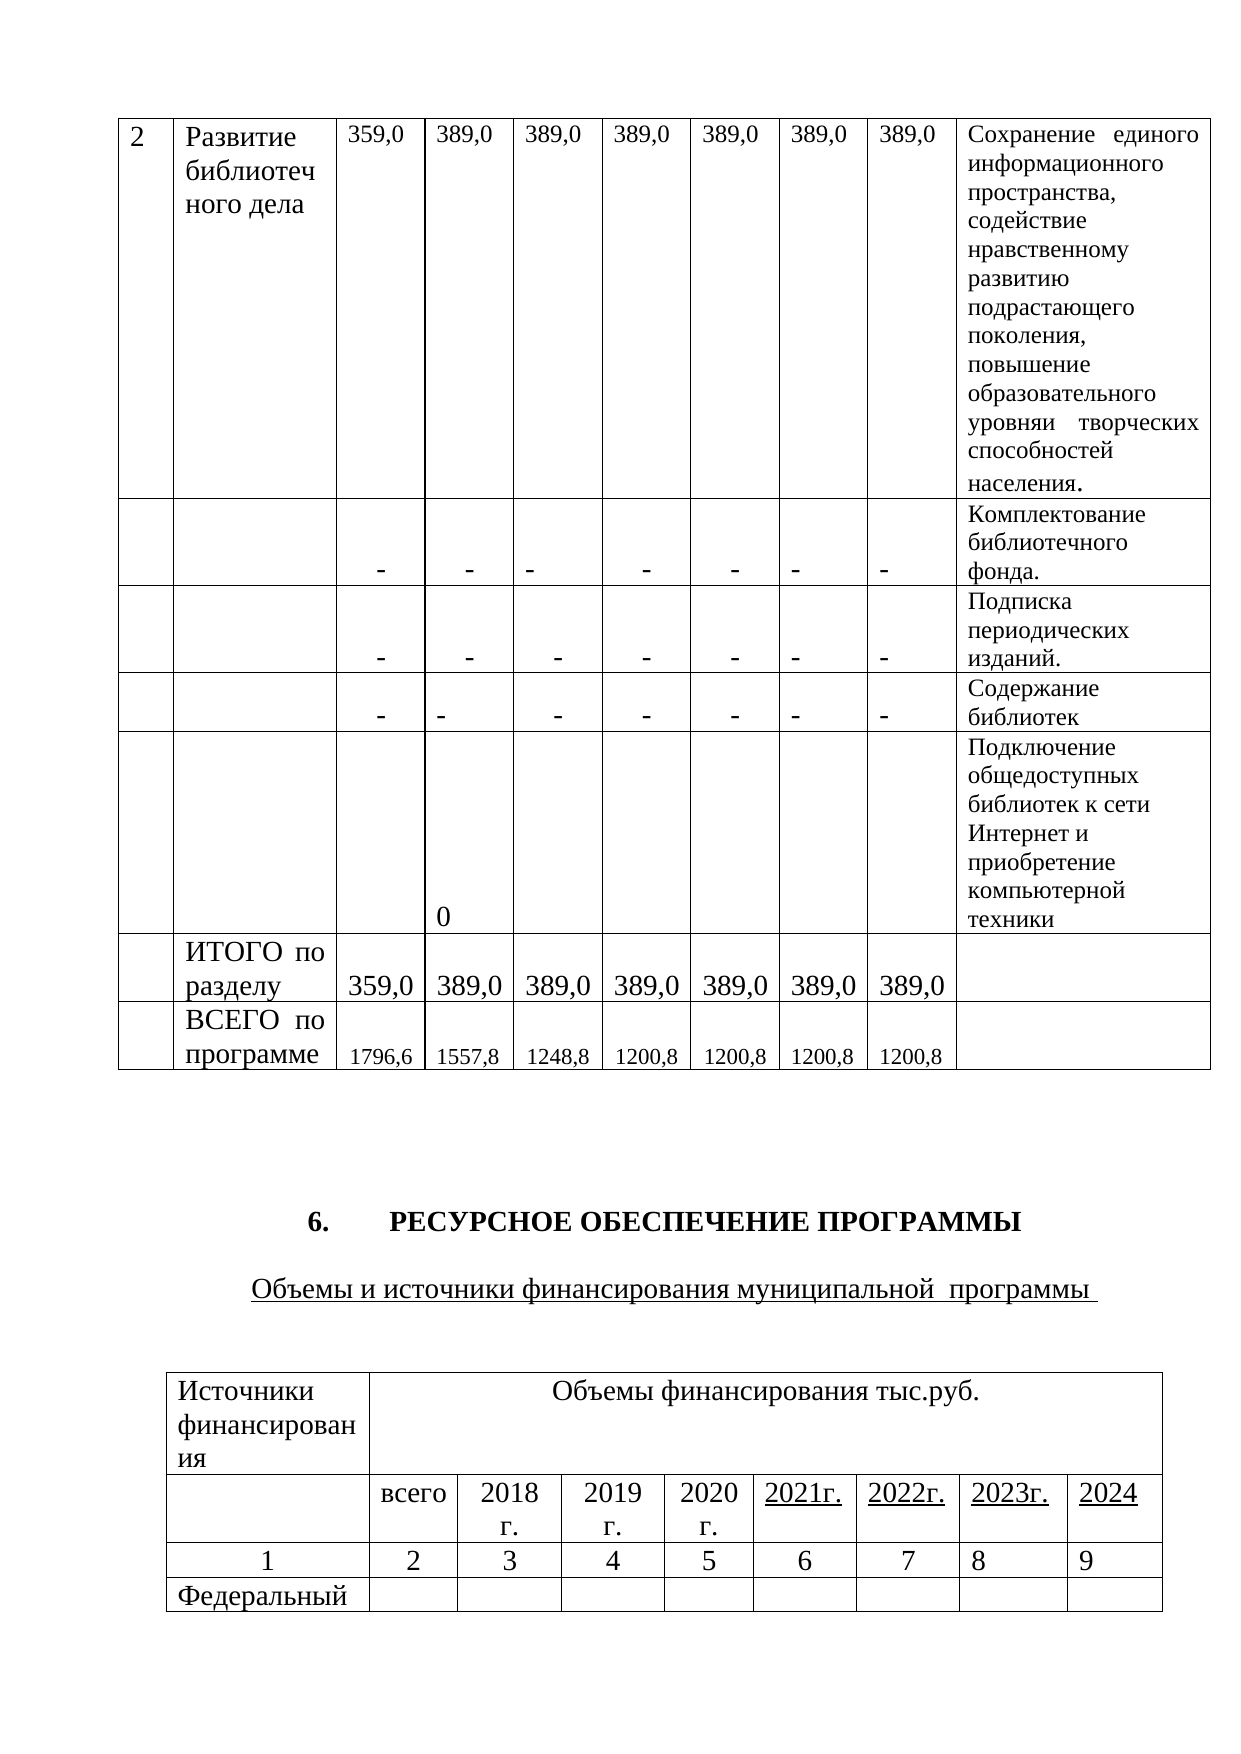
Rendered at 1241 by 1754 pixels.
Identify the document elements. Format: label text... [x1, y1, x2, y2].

table_cell 2022г. [857, 1475, 959, 1542]
table_cell - [868, 673, 956, 731]
table_cell 5 [665, 1543, 753, 1577]
table_cell 1200,8 [780, 1002, 867, 1069]
table_cell [370, 1578, 457, 1611]
table_cell 7 [857, 1543, 959, 1577]
table_cell - [426, 586, 513, 672]
table_cell [1068, 1578, 1162, 1611]
table_cell 389,0 [691, 119, 779, 498]
table_cell 359,0 [337, 934, 424, 1001]
table_cell [957, 1002, 1210, 1069]
table_cell 389,0 [780, 934, 867, 1001]
table_cell всего [370, 1475, 457, 1542]
table_cell - [691, 673, 779, 731]
table_cell [562, 1578, 664, 1611]
table_cell [174, 586, 336, 672]
table_cell - [691, 586, 779, 672]
table_cell 1796,6 [337, 1002, 424, 1069]
table_cell 1200,8 [691, 1002, 779, 1069]
table_cell [665, 1578, 753, 1611]
table_cell 2020 г. [665, 1475, 753, 1542]
table_cell [691, 732, 779, 933]
table_cell 2 [370, 1543, 457, 1577]
table_cell 8 [960, 1543, 1067, 1577]
table_cell - [868, 586, 956, 672]
table_cell 0 [426, 732, 513, 933]
table_cell - [691, 499, 779, 585]
table_cell 1 [167, 1543, 369, 1577]
table_cell 9 [1068, 1543, 1162, 1577]
table_cell 2021г. [754, 1475, 856, 1542]
table_cell 389,0 [426, 934, 513, 1001]
table_cell [337, 732, 424, 933]
table_cell [857, 1578, 959, 1611]
table_cell 2018 г. [458, 1475, 561, 1542]
table_cell [174, 673, 336, 731]
table_cell [119, 732, 173, 933]
table_cell Подключение общедоступных библиотек к сети Интернет и приобретение компьютерной техники [957, 732, 1210, 933]
table_cell ВСЕГО по программе [174, 1002, 336, 1069]
table_cell 389,0 [691, 934, 779, 1001]
table_cell - [337, 586, 424, 672]
table_cell - [868, 499, 956, 585]
table_cell 3 [458, 1543, 561, 1577]
table_cell - [514, 499, 602, 585]
table_cell 359,0 [337, 119, 424, 498]
table_cell 2024 [1068, 1475, 1162, 1542]
table_cell 389,0 [868, 934, 956, 1001]
table_cell - [514, 673, 602, 731]
table_cell - [514, 586, 602, 672]
table_cell - [780, 586, 867, 672]
table_cell 389,0 [603, 934, 690, 1001]
table_cell 2023г. [960, 1475, 1067, 1542]
table_cell - [426, 499, 513, 585]
table_cell 1200,8 [603, 1002, 690, 1069]
table_cell ИТОГО по разделу [174, 934, 336, 1001]
table_cell 389,0 [514, 934, 602, 1001]
table_cell 1557,8 [426, 1002, 513, 1069]
table_cell [754, 1578, 856, 1611]
table_cell Содержание библиотек [957, 673, 1210, 731]
table_cell 389,0 [603, 119, 690, 498]
table_cell [514, 732, 602, 933]
table_header Объемы финансирования тыс.руб. [370, 1373, 1162, 1474]
table_cell 4 [562, 1543, 664, 1577]
table_cell 389,0 [426, 119, 513, 498]
table_cell [868, 732, 956, 933]
table_cell [119, 499, 173, 585]
table_cell [119, 673, 173, 731]
table_cell Сохранение единого информационного пространства, содействие нравственному развитию подрастающего поколения, повышение образовательного уровняи творческих способностей населения. [957, 119, 1210, 498]
table_cell Подписка периодических изданий. [957, 586, 1210, 672]
text Объемы и источники финансирования муниципальной программы [177, 1272, 1152, 1305]
table_header Источники финансирования [167, 1373, 369, 1474]
table_cell - [603, 673, 690, 731]
table_cell [174, 732, 336, 933]
table_cell - [603, 586, 690, 672]
list РЕСУРСНОЕ ОБЕСПЕЧЕНИЕ ПРОГРАММЫ [177, 1204, 1152, 1238]
table_cell 389,0 [514, 119, 602, 498]
table_cell [603, 732, 690, 933]
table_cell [167, 1578, 369, 1611]
table_cell - [780, 499, 867, 585]
table_cell Развитие библиотечного дела [174, 119, 336, 498]
table_cell - [603, 499, 690, 585]
table_cell [119, 934, 173, 1001]
table_cell - [337, 499, 424, 585]
table_cell [174, 499, 336, 585]
table_cell 389,0 [780, 119, 867, 498]
table_cell 2019 г. [562, 1475, 664, 1542]
table_cell 6 [754, 1543, 856, 1577]
table_cell [957, 934, 1210, 1001]
table_cell [119, 1002, 173, 1069]
table_cell [780, 732, 867, 933]
table_cell - [337, 673, 424, 731]
table_cell [960, 1578, 1067, 1611]
table_cell - [780, 673, 867, 731]
table_cell 1248,8 [514, 1002, 602, 1069]
table_cell 1200,8 [868, 1002, 956, 1069]
table_cell 2 [119, 119, 173, 498]
table_cell [119, 586, 173, 672]
table_cell [458, 1578, 561, 1611]
table_cell 389,0 [868, 119, 956, 498]
table_cell - [426, 673, 513, 731]
table_cell Комплектование библиотечного фонда. [957, 499, 1210, 585]
table_cell [167, 1475, 369, 1542]
